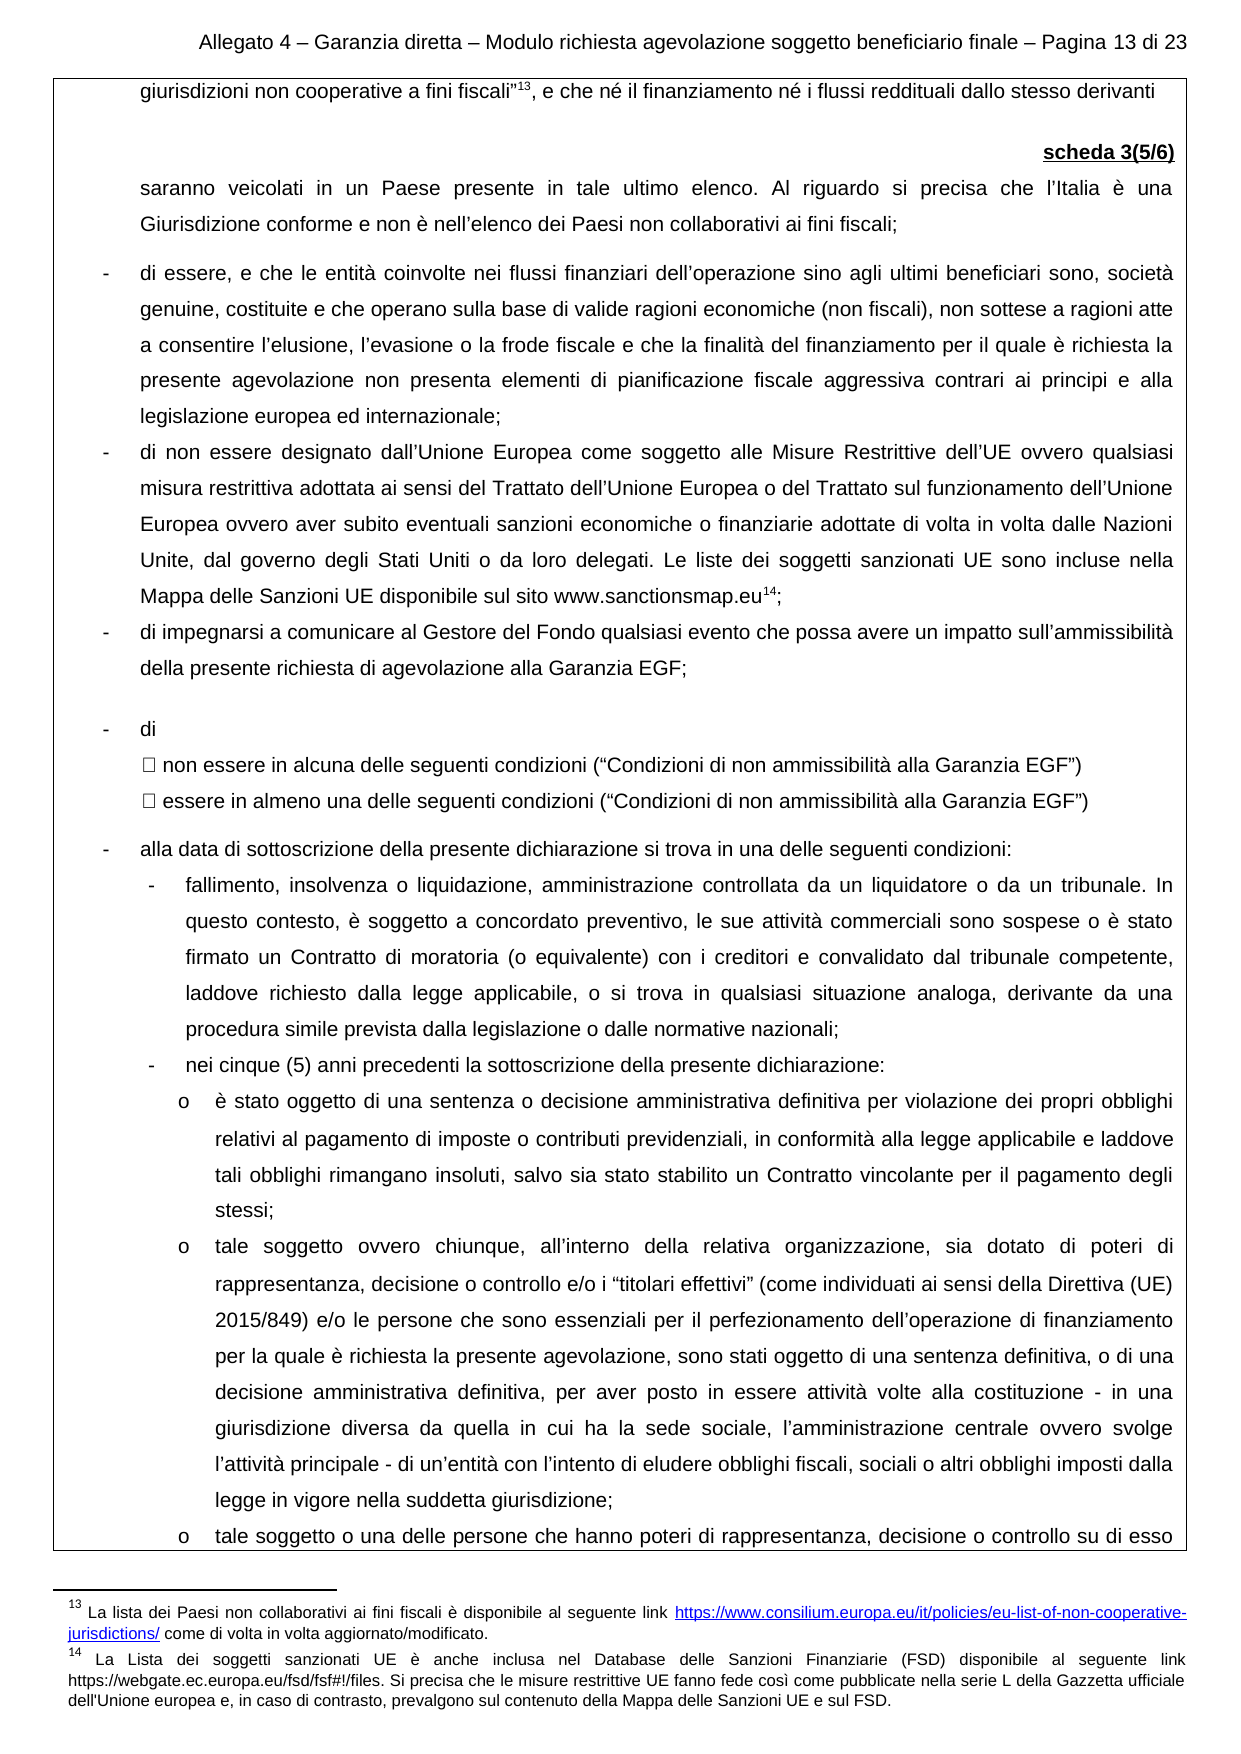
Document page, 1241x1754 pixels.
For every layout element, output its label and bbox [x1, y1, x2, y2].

table_header [54, 79, 1186, 1549]
